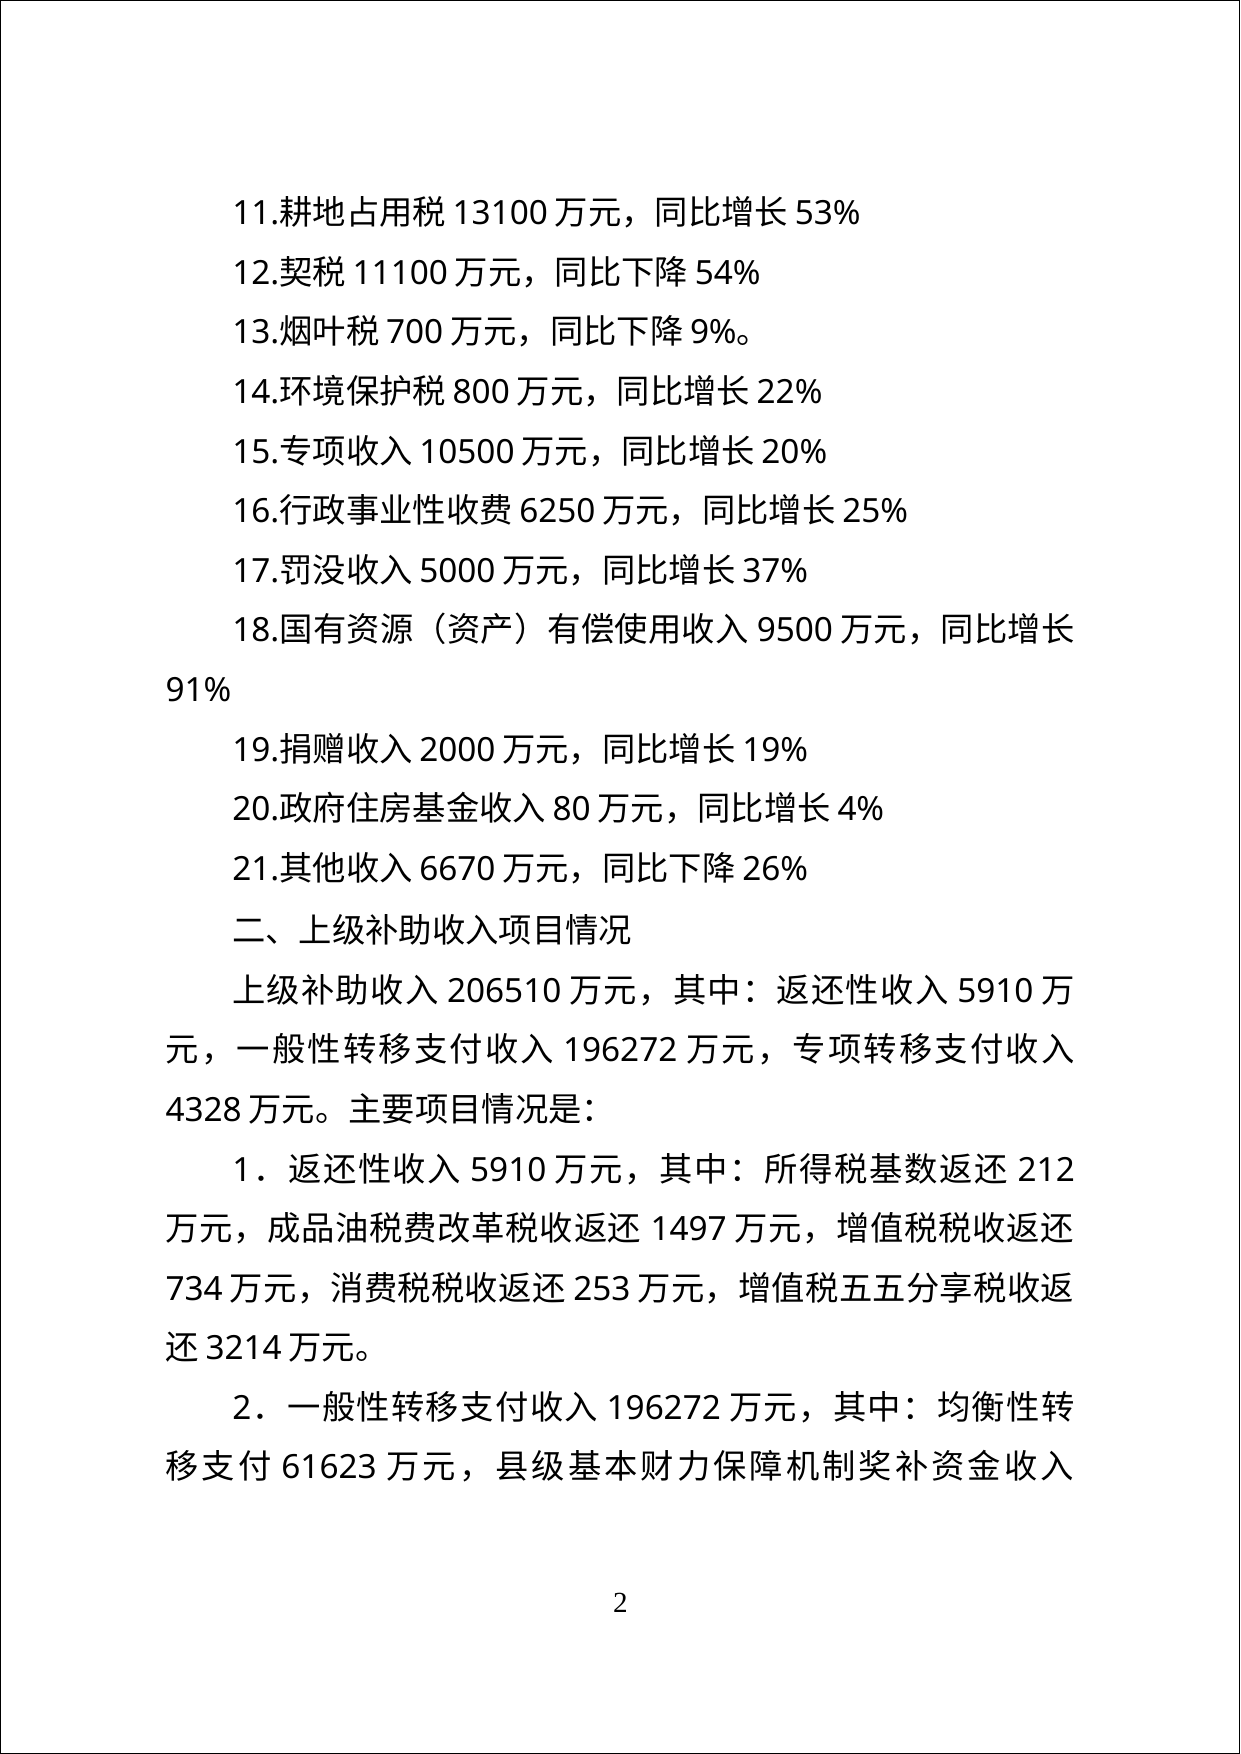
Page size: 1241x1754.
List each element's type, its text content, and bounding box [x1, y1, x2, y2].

text 20.政府住房基金收入80万元，同比增长4% [165, 773, 1075, 833]
text 二、上级补助收入项目情况 [165, 892, 1075, 955]
text 19.捐赠收入2000万元，同比增长19% [165, 713, 1075, 773]
text 14.环境保护税800万元，同比增长22% [165, 356, 1075, 416]
text 17.罚没收入5000万元，同比增长37% [165, 535, 1075, 594]
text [165, 1372, 1075, 1491]
text 13.烟叶税700万元，同比下降9%。 [165, 296, 1075, 356]
text 上级补助收入206510万元，其中：返还性收入5910万元，一般性转移支付收入196272万元，专项转移支付收入4328万元。主要项目情况是： [165, 955, 1075, 1133]
text 21.其他收入6670万元，同比下降26% [165, 833, 1075, 892]
text 18.国有资源（资产）有偿使用收入9500万元，同比增长91% [165, 594, 1075, 713]
text 12.契税11100万元，同比下降54% [165, 237, 1075, 296]
text 16.行政事业性收费6250万元，同比增长25% [165, 475, 1075, 535]
text 15.专项收入10500万元，同比增长20% [165, 416, 1075, 475]
text 11.耕地占用税13100万元，同比增长53% [165, 177, 1075, 237]
text 1．返还性收入5910万元，其中：所得税基数返还212万元，成品油税费改革税收返还1497万元，增值税税收返还734万元，消费税税收返还253万元，增值税五五分享税收返还3214万元。 [165, 1133, 1075, 1372]
